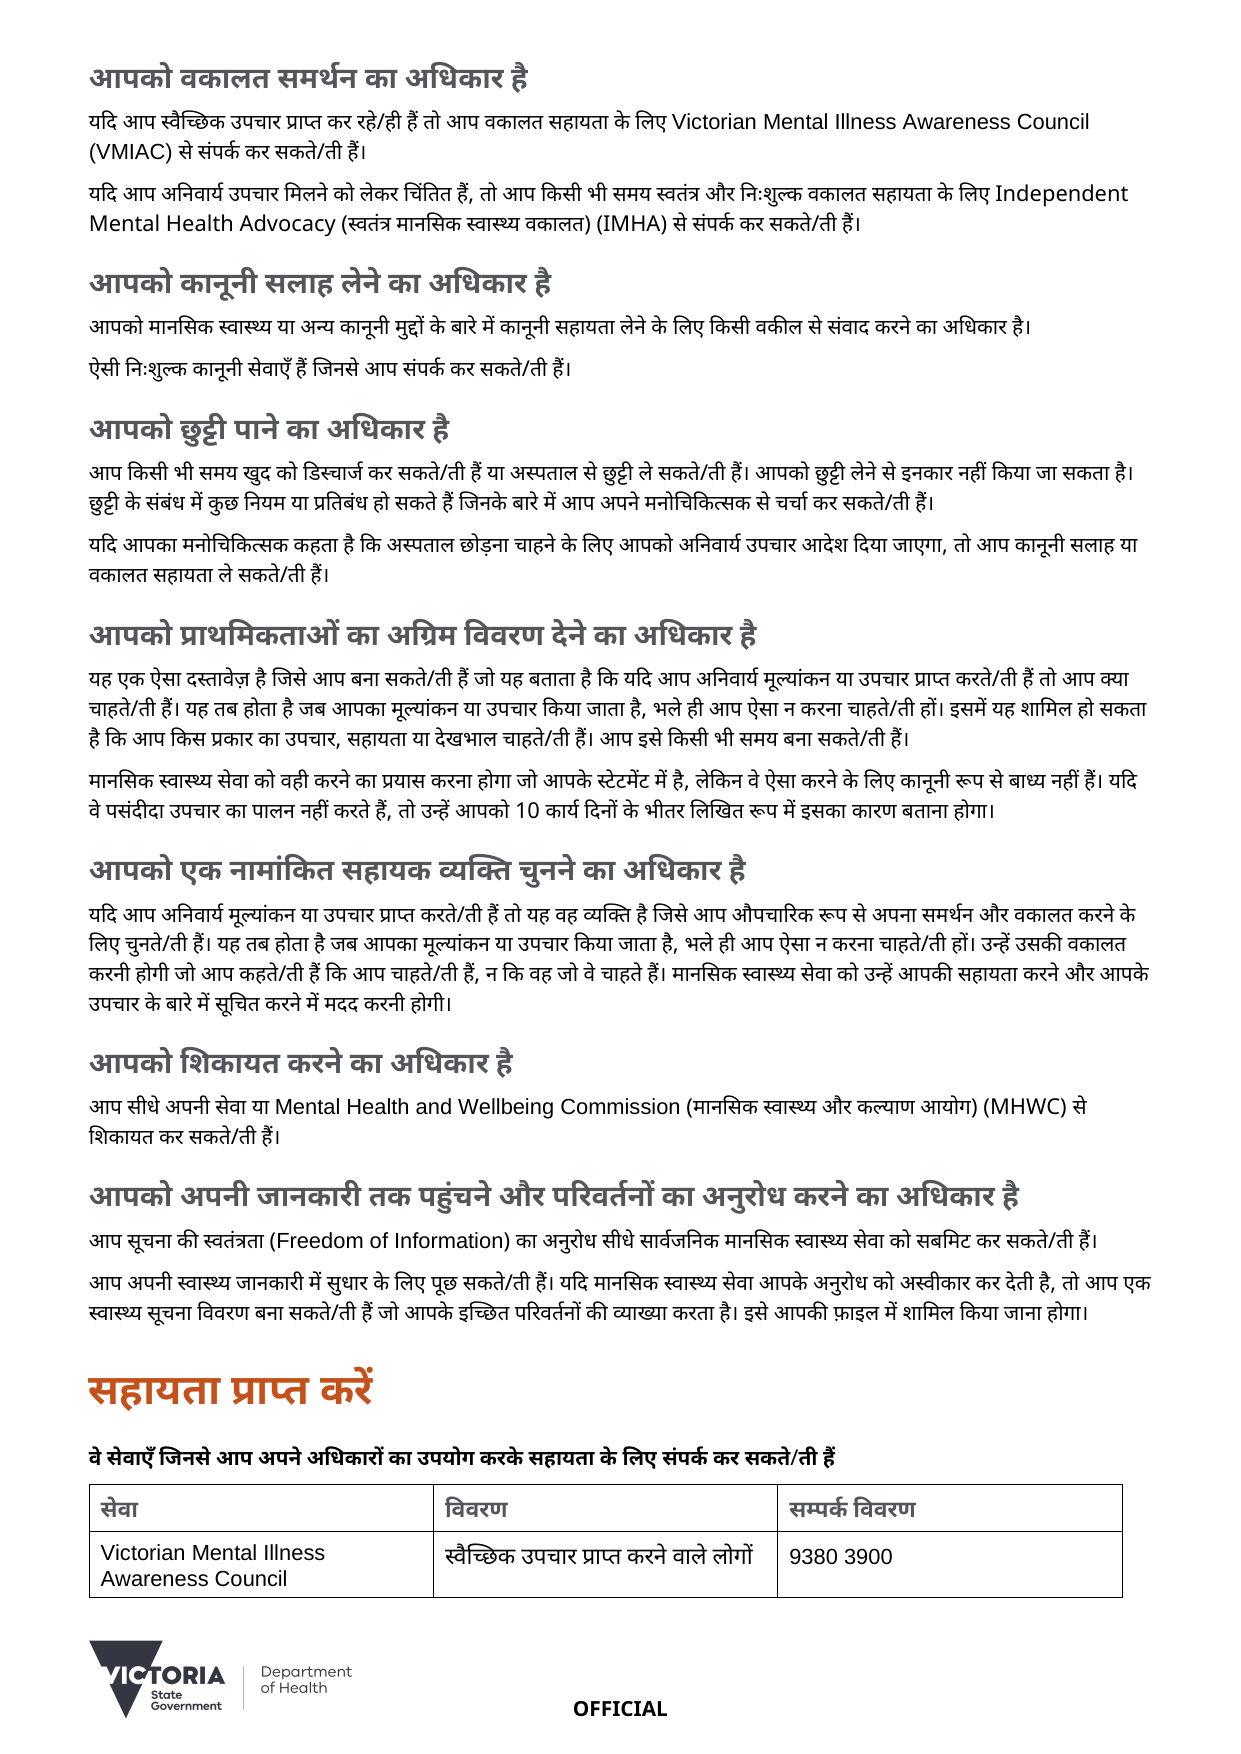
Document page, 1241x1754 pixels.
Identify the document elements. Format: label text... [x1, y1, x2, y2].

text मानसिक स्वास्थ्य सेवा को वही करने का प्रयास करना होगा जो आपके स्टेटमेंट में है, लेकिन वे ऐसा करने के लिए कानूनी रूप से बाध्य नहीं हैं। यदि वे पसंदीदा उपचार का पालन नहीं करते हैं, तो उन्हें आपको 10 कार्य दिनों के भीतर लिखित रूप में इसका कारण बताना होगा। [89, 765, 1152, 824]
subtitle आपको प्राथमिकताओं का अग्रिम विवरण देने का अधिकार है [89, 614, 1152, 654]
table_cell 9380 3900 www.vmiac.org.au [778, 1532, 1122, 1597]
text वे सेवाएँ जिनसे आप अपने अधिकारों का उपयोग करके सहायता के लिए संपर्क कर सकते/ती हैं [89, 1442, 1152, 1472]
text आप अपनी स्वास्थ्य जानकारी में सुधार के लिए पूछ सकते/ती हैं। यदि मानसिक स्वास्थ्य सेवा आपके अनुरोध को अस्वीकार कर देती है, तो आप एक स्वास्थ्य सूचना विवरण बना सकते/ती हैं जो आपके इच्छित परिवर्तनों की व्याख्या करता है। इसे आपकी फ़ाइल में शामिल किया जाना होगा। [89, 1267, 1152, 1327]
subtitle आपको वकालत समर्थन का अधिकार है [89, 57, 1152, 97]
text यदि आप अनिवार्य मूल्यांकन या उपचार प्राप्त करते/ती हैं तो यह वह व्यक्ति है जिसे आप औपचारिक रूप से अपना समर्थन और वकालत करने के लिए चुनते/ती हैं। यह तब होता है जब आपका मूल्यांकन या उपचार किया जाता है, भले ही आप ऐसा न करना चाहते/ती हों। उन्हें उसकी वकालत करनी होगी जो आप कहते/ती हैं कि आप चाहते/ती हैं, न कि वह जो वे चाहते हैं। मानसिक स्वास्थ्य सेवा को उन्हें आपकी सहायता करने और आपके उपचार के बारे में सूचित करने में मदद करनी होगी। [89, 898, 1152, 1017]
subtitle आपको कानूनी सलाह लेने का अधिकार है [89, 263, 1152, 302]
table_header सम्पर्क विवरण [778, 1485, 1122, 1531]
subtitle सहायता प्राप्त करें [89, 1360, 1152, 1417]
picture [0, 1595, 1241, 1754]
table_cell Victorian Mental Illness Awareness Council [90, 1532, 433, 1597]
table_header सेवा [90, 1485, 433, 1531]
table_header विवरण [434, 1485, 777, 1531]
subtitle आपको एक नामांकित सहायक व्यक्ति चुनने का अधिकार है [89, 849, 1152, 889]
text आप सूचना की स्वतंत्रता (Freedom of Information) का अनुरोध सीधे सार्वजनिक मानसिक स्वास्थ्य सेवा को सबमिट कर सकते/ती हैं। [89, 1225, 1152, 1254]
text यह एक ऐसा दस्तावेज़ है जिसे आप बना सकते/ती हैं जो यह बताता है कि यदि आप अनिवार्य मूल्यांकन या उपचार प्राप्त करते/ती हैं तो आप क्या चाहते/ती हैं। यह तब होता है जब आपका मूल्यांकन या उपचार किया जाता है, भले ही आप ऐसा न करना चाहते/ती हों। इसमें यह शामिल हो सकता है कि आप किस प्रकार का उपचार, सहायता या देखभाल चाहते/ती हैं। आप इसे किसी भी समय बना सकते/ती हैं। [89, 663, 1152, 752]
table_cell स्वैच्छिक उपचार प्राप्त करने वाले लोगों के लिए गोपनीय वकालत सेवा [434, 1532, 777, 1597]
text ऐसी निःशुल्क कानूनी सेवाएँ हैं जिनसे आप संपर्क कर सकते/ती हैं। [89, 353, 1152, 383]
text आप सीधे अपनी सेवा या Mental Health and Wellbeing Commission (मानसिक स्वास्थ्य और कल्याण आयोग) (MHWC) से शिकायत कर सकते/ती हैं। [89, 1091, 1152, 1151]
text यदि आप अनिवार्य उपचार मिलने को लेकर चिंतित हैं, तो आप किसी भी समय स्वतंत्र और निःशुल्क वकालत सहायता के लिए Independent Mental Health Advocacy (स्वतंत्र मानसिक स्वास्थ्य वकालत) (IMHA) से संपर्क कर सकते/ती हैं। [89, 178, 1152, 238]
text यदि आप स्वैच्छिक उपचार प्राप्त कर रहे/ही हैं तो आप वकालत सहायता के लिए Victorian Mental Illness Awareness Council (VMIAC) से संपर्क कर सकते/ती हैं। [89, 106, 1152, 166]
subtitle आपको अपनी जानकारी तक पहुंचने और परिवर्तनों का अनुरोध करने का अधिकार है [89, 1176, 1152, 1215]
subtitle आपको शिकायत करने का अधिकार है [89, 1042, 1152, 1082]
subtitle आपको छुट्टी पाने का अधिकार है [89, 408, 1152, 448]
text यदि आपका मनोचिकित्सक कहता है कि अस्पताल छोड़ना चाहने के लिए आपको अनिवार्य उपचार आदेश दिया जाएगा, तो आप कानूनी सलाह या वकालत सहायता ले सकते/ती हैं। [89, 529, 1152, 589]
text आपको मानसिक स्वास्थ्य या अन्य कानूनी मुद्दों के बारे में कानूनी सहायता लेने के लिए किसी वकील से संवाद करने का अधिकार है। [89, 312, 1152, 341]
text आप किसी भी समय खुद को डिस्चार्ज कर सकते/ती हैं या अस्पताल से छुट्टी ले सकते/ती हैं। आपको छुट्टी लेने से इनकार नहीं किया जा सकता है। छुट्टी के संबंध में कुछ नियम या प्रतिबंध हो सकते हैं जिनके बारे में आप अपने मनोचिकित्सक से चर्चा कर सकते/ती हैं। [89, 457, 1152, 517]
